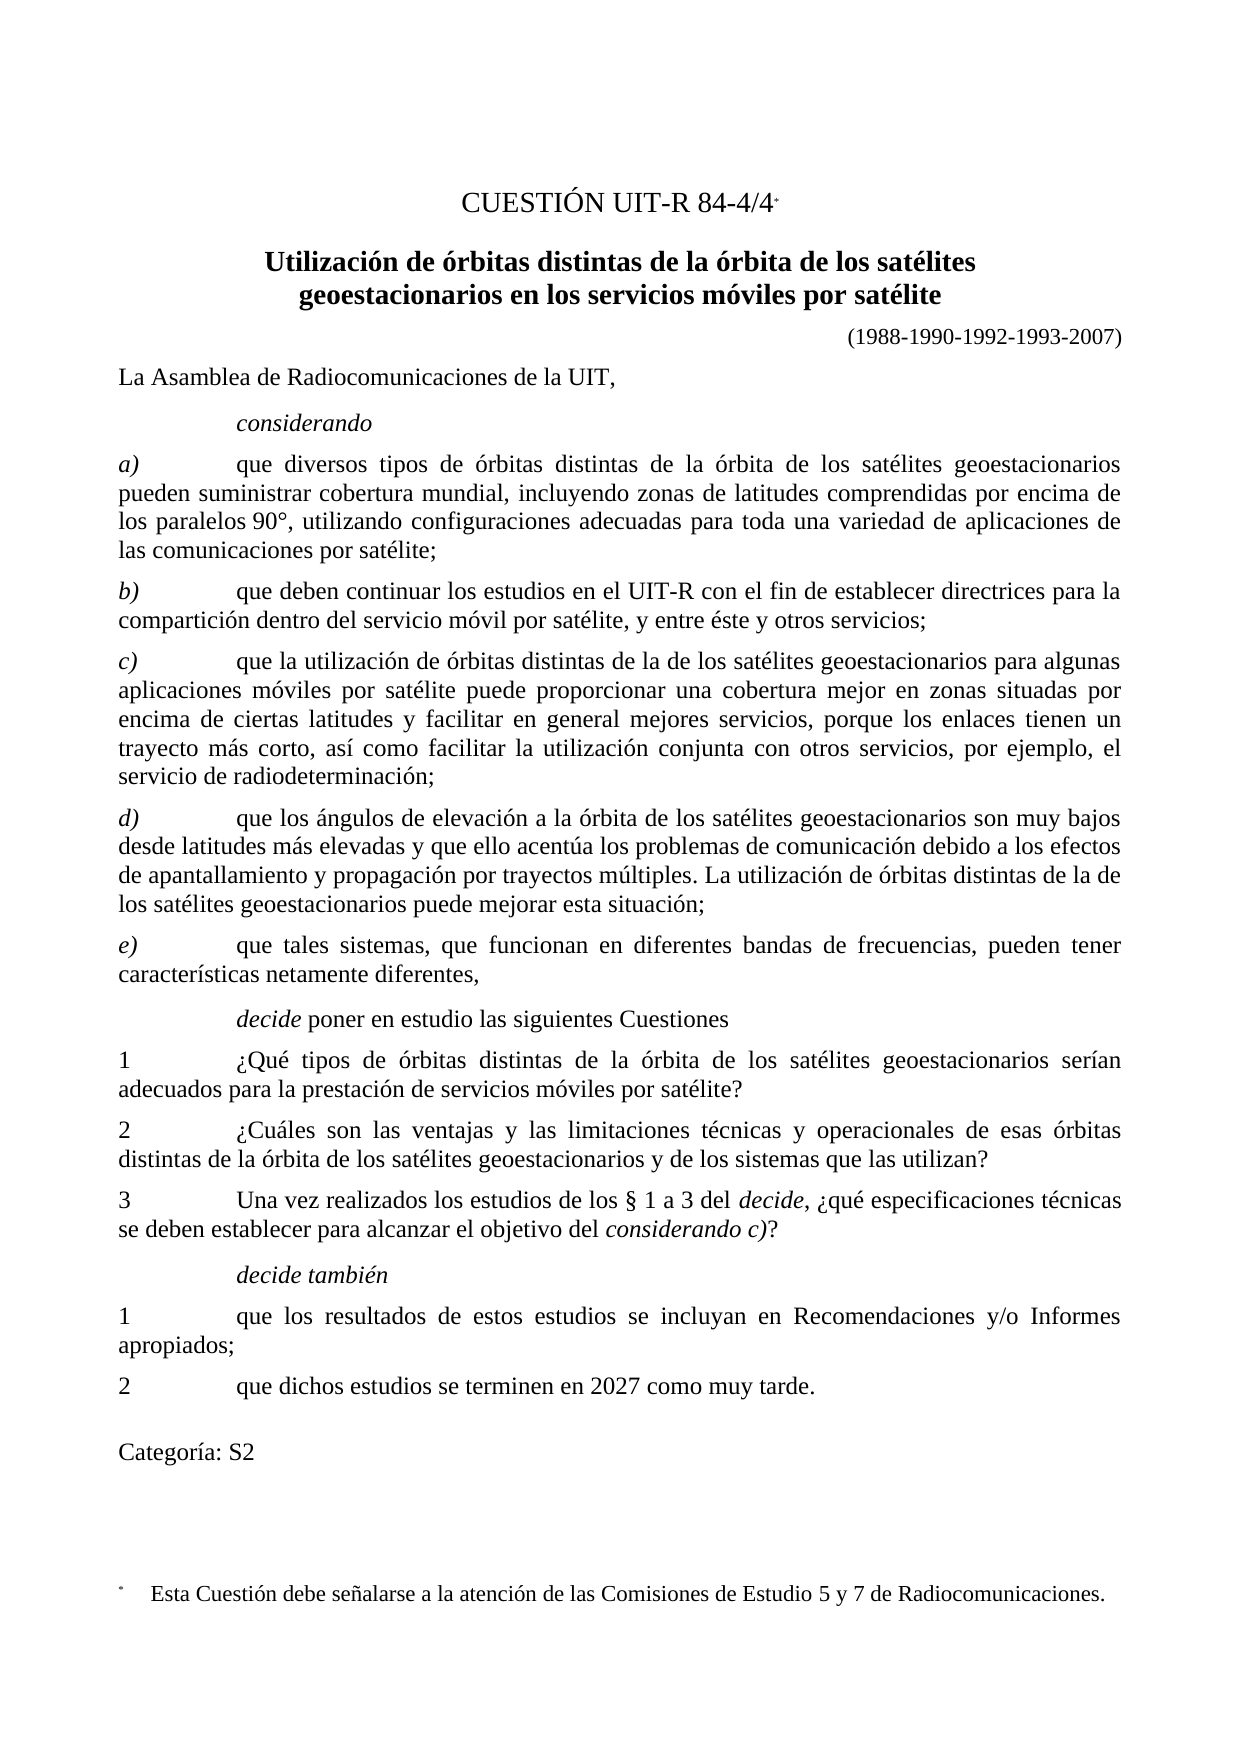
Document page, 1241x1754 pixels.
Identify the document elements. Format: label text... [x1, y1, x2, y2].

title Utilización de órbitas distintas de la órbita de los satélites geoestacionarios en los servicios móviles por satélite [118, 244, 1122, 311]
text considerando [236, 408, 1122, 436]
text 2 que dichos estudios se terminen en 2027 como muy tarde. [118, 1371, 1122, 1400]
text decide poner en estudio las siguientes Cuestiones [236, 1004, 1122, 1033]
text 1 que los resultados de estos estudios se incluyan en Recomendaciones y/o Informes apropiados; [118, 1301, 1122, 1358]
text e) que tales sistemas, que funcionan en diferentes bandas de frecuencias, pueden tener características netamente diferentes, [118, 930, 1122, 988]
text d) que los ángulos de elevación a la órbita de los satélites geoestacionarios son muy bajos desde latitudes más elevadas y que ello acentúa los problemas de comunicación debido a los efectos de apantallamiento y propagación por trayectos múltiples. La utilización de órbitas distintas de la de los satélites geoestacionarios puede mejorar esta situación; [118, 803, 1122, 918]
text a) que diversos tipos de órbitas distintas de la órbita de los satélites geoestacionarios pueden suministrar cobertura mundial, incluyendo zonas de latitudes comprendidas por encima de los paralelos 90°, utilizando configuraciones adecuadas para toda una variedad de aplicaciones de las comunicaciones por satélite; [118, 449, 1122, 564]
text 1 ¿Qué tipos de órbitas distintas de la órbita de los satélites geoestacionarios serían adecuados para la prestación de servicios móviles por satélite? [118, 1046, 1122, 1103]
text decide también [236, 1260, 1122, 1288]
text 3 Una vez realizados los estudios de los § 1 a 3 del decide, ¿qué especificaciones técnicas se deben establecer para alcanzar el objetivo del considerando c)? [118, 1186, 1122, 1243]
text (1988-1990-1992-1993-2007) [118, 323, 1122, 350]
text c) que la utilización de órbitas distintas de la de los satélites geoestacionarios para algunas aplicaciones móviles por satélite puede proporcionar una cobertura mejor en zonas situadas por encima de ciertas latitudes y facilitar en general mejores servicios, porque los enlaces tienen un trayecto más corto, así como facilitar la utilización conjunta con otros servicios, por ejemplo, el servicio de radiodeterminación; [118, 646, 1122, 790]
text 2 ¿Cuáles son las ventajas y las limitaciones técnicas y operacionales de esas órbitas distintas de la órbita de los satélites geoestacionarios y de los sistemas que las utilizan? [118, 1116, 1122, 1173]
title Categoría: S2 [118, 1437, 1122, 1466]
text La Asamblea de Radiocomunicaciones de la UIT, [118, 362, 1122, 391]
text CUESTIÓN UIT-R 84-4/4* [118, 185, 1122, 219]
text b) que deben continuar los estudios en el UIT-R con el fin de establecer directrices para la compartición dentro del servicio móvil por satélite, y entre éste y otros servicios; [118, 576, 1122, 634]
